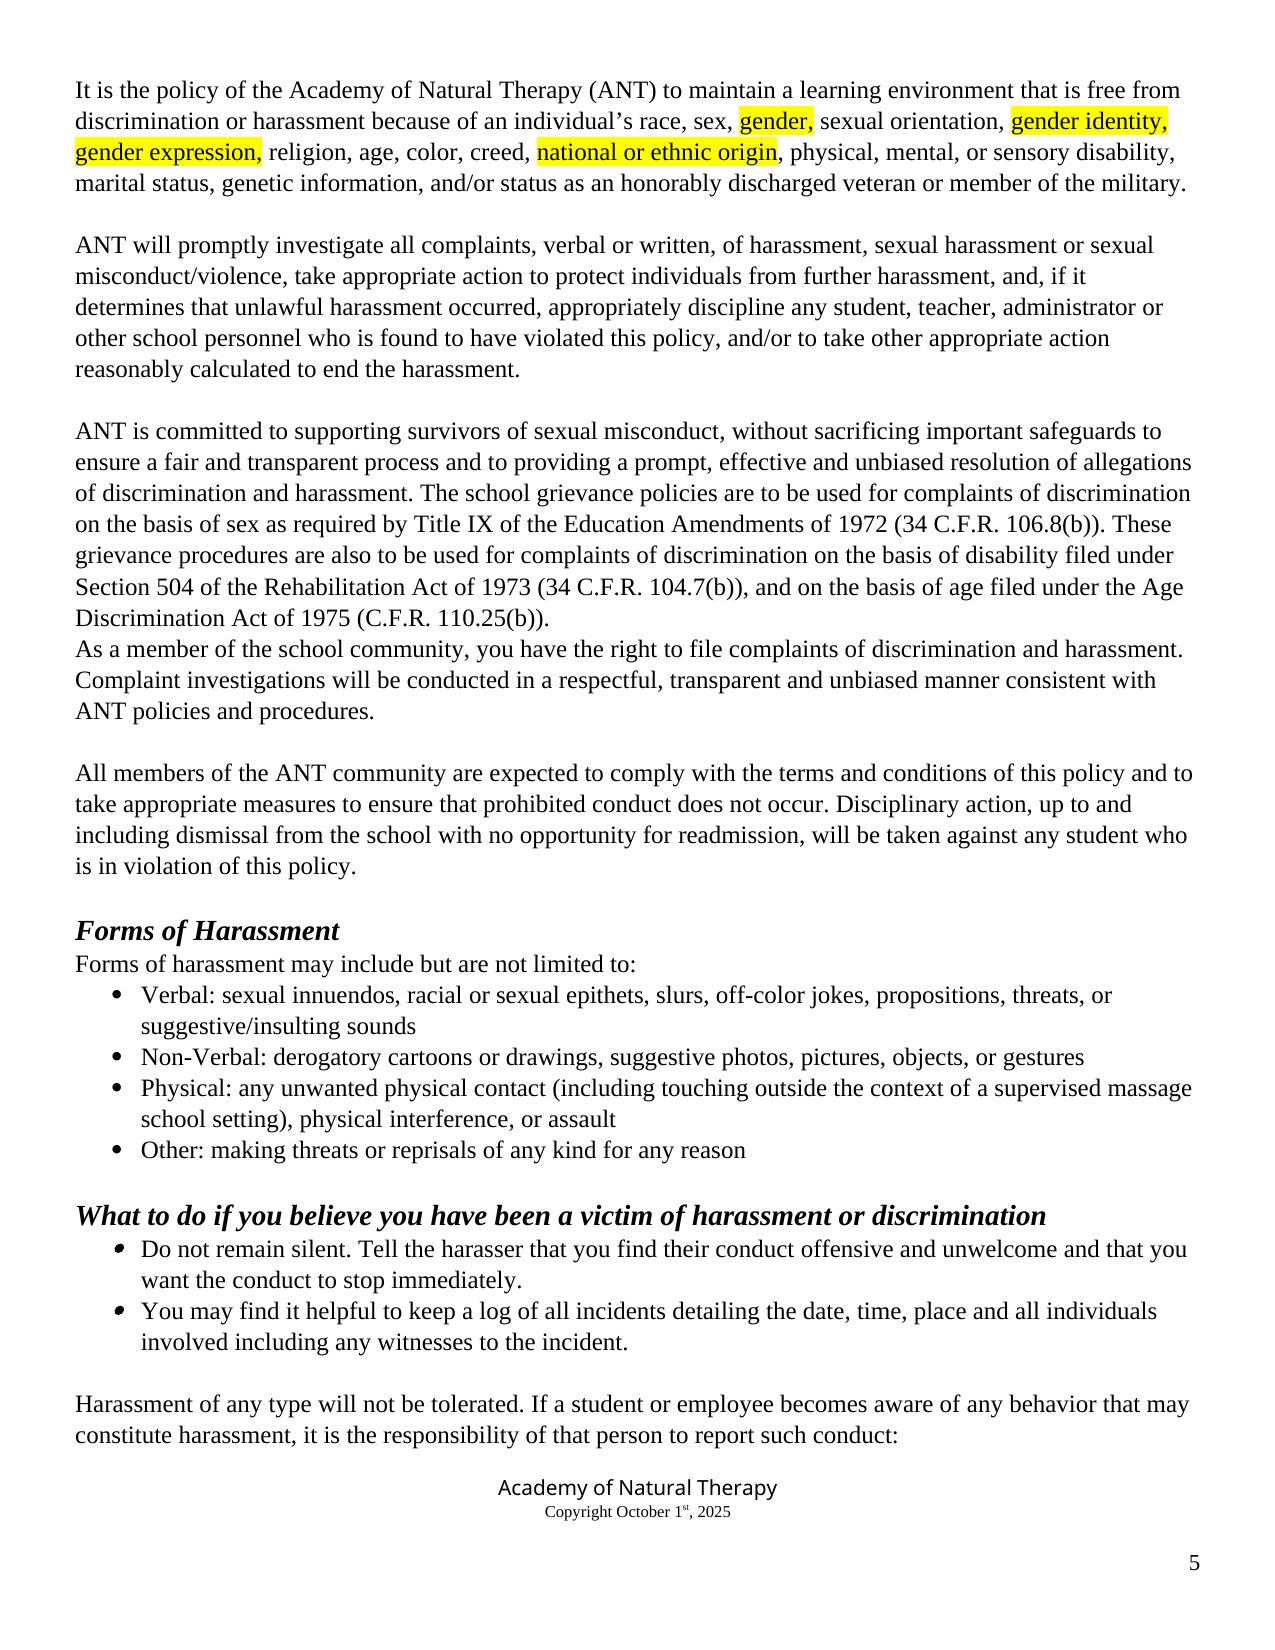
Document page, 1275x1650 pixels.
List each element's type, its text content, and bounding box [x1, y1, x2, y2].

list Physical: any unwanted physical contact (including touching outside the context of a supervised massage school setting), physical interference, or assault [112, 1073, 1200, 1133]
text Forms of Harassment [75, 913, 1200, 947]
text ANT is committed to supporting survivors of sexual misconduct, without sacrificing important safeguards to ensure a fair and transparent process and to providing a prompt, effective and unbiased resolution of allegations of discrimination and harassment. The school grievance policies are to be used for complaints of discrimination on the basis of sex as required by Title IX of the Education Amendments of 1972 (34 C.F.R. 106.8(b)). These grievance procedures are also to be used for complaints of discrimination on the basis of disability filed under Section 504 of the Rehabilitation Act of 1973 (34 C.F.R. 104.7(b)), and on the basis of age filed under the Age Discrimination Act of 1975 (C.F.R. 110.25(b)). [75, 416, 1200, 631]
text It is the policy of the Academy of Natural Therapy (ANT) to maintain a learning environment that is free from discrimination or harassment because of an individual’s race, sex, gender, sexual orientation, gender identity, gender expression, religion, age, color, creed, national or ethnic origin, physical, mental, or sensory disability, marital status, genetic information, and/or status as an honorably discharged veteran or member of the military. [75, 75, 1200, 197]
text Forms of harassment may include but are not limited to: [75, 949, 1200, 978]
text Harassment of any type will not be tolerated. If a student or employee becomes aware of any behavior that may constitute harassment, it is the responsibility of that person to report such conduct: [75, 1389, 1200, 1449]
text As a member of the school community, you have the right to file complaints of discrimination and harassment. Complaint investigations will be conducted in a respectful, transparent and unbiased manner consistent with ANT policies and procedures. [75, 634, 1200, 724]
list Other: making threats or reprisals of any kind for any reason [112, 1136, 1200, 1164]
list Verbal: sexual innuendos, racial or sexual epithets, slurs, off-color jokes, propositions, threats, or suggestive/insulting sounds [112, 980, 1200, 1040]
text ANT will promptly investigate all complaints, verbal or written, of harassment, sexual harassment or sexual misconduct/violence, take appropriate action to protect individuals from further harassment, and, if it determines that unlawful harassment occurred, appropriately discipline any student, teacher, administrator or other school personnel who is found to have violated this policy, and/or to take other appropriate action reasonably calculated to end the harassment. [75, 230, 1200, 383]
list Non-Verbal: derogatory cartoons or drawings, suggestive photos, pictures, objects, or gestures [112, 1042, 1200, 1071]
list Do not remain silent. Tell the harasser that you find their conduct offensive and unwelcome and that you want the conduct to stop immediately. [112, 1234, 1200, 1293]
text What to do if you believe you have been a victim of harassment or discrimination [75, 1198, 1200, 1231]
text All members of the ANT community are expected to comply with the terms and conditions of this policy and to take appropriate measures to ensure that prohibited conduct does not occur. Disciplinary action, up to and including dismissal from the school with no opportunity for readmission, will be taken against any student who is in violation of this policy. [75, 758, 1200, 880]
list You may find it helpful to keep a log of all incidents detailing the date, time, place and all individuals involved including any witnesses to the incident. [112, 1296, 1200, 1356]
